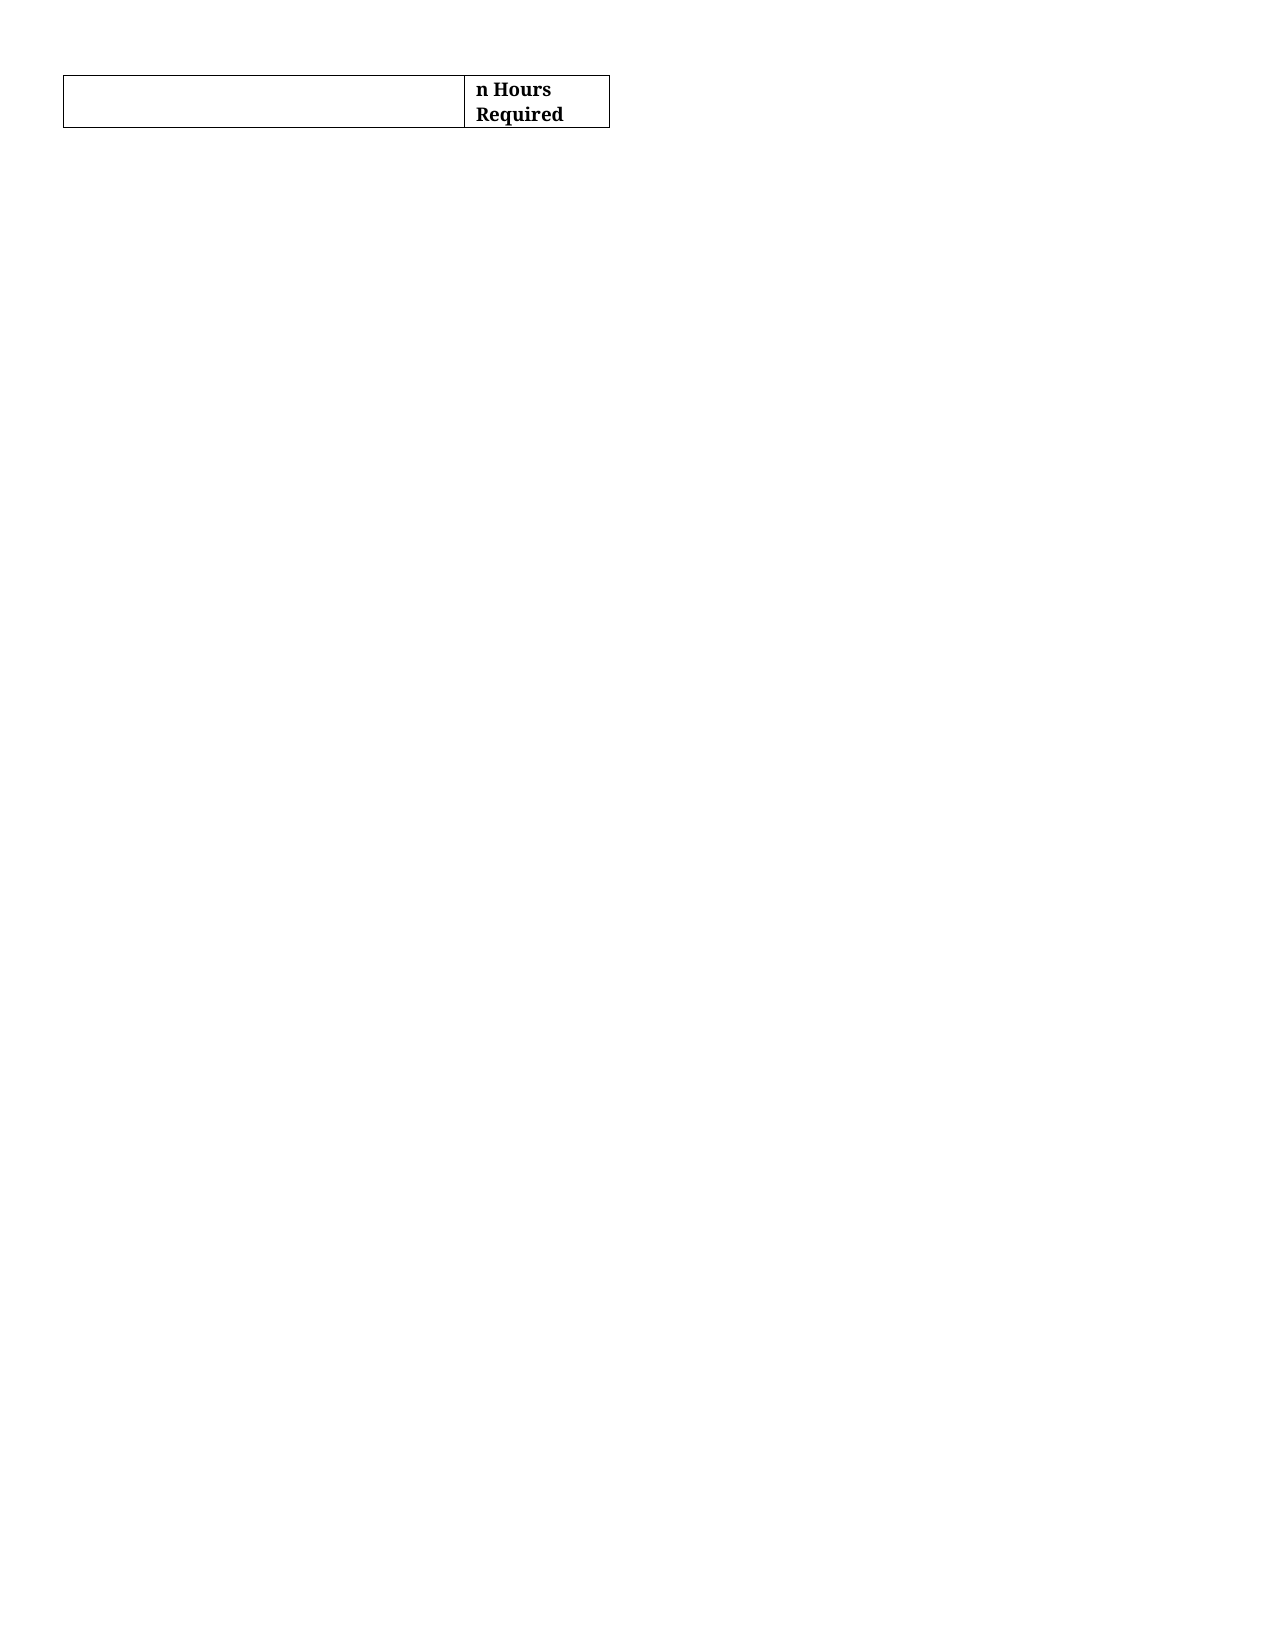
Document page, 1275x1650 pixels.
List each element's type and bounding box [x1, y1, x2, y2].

table_cell [465, 76, 609, 127]
table_cell [64, 76, 464, 127]
